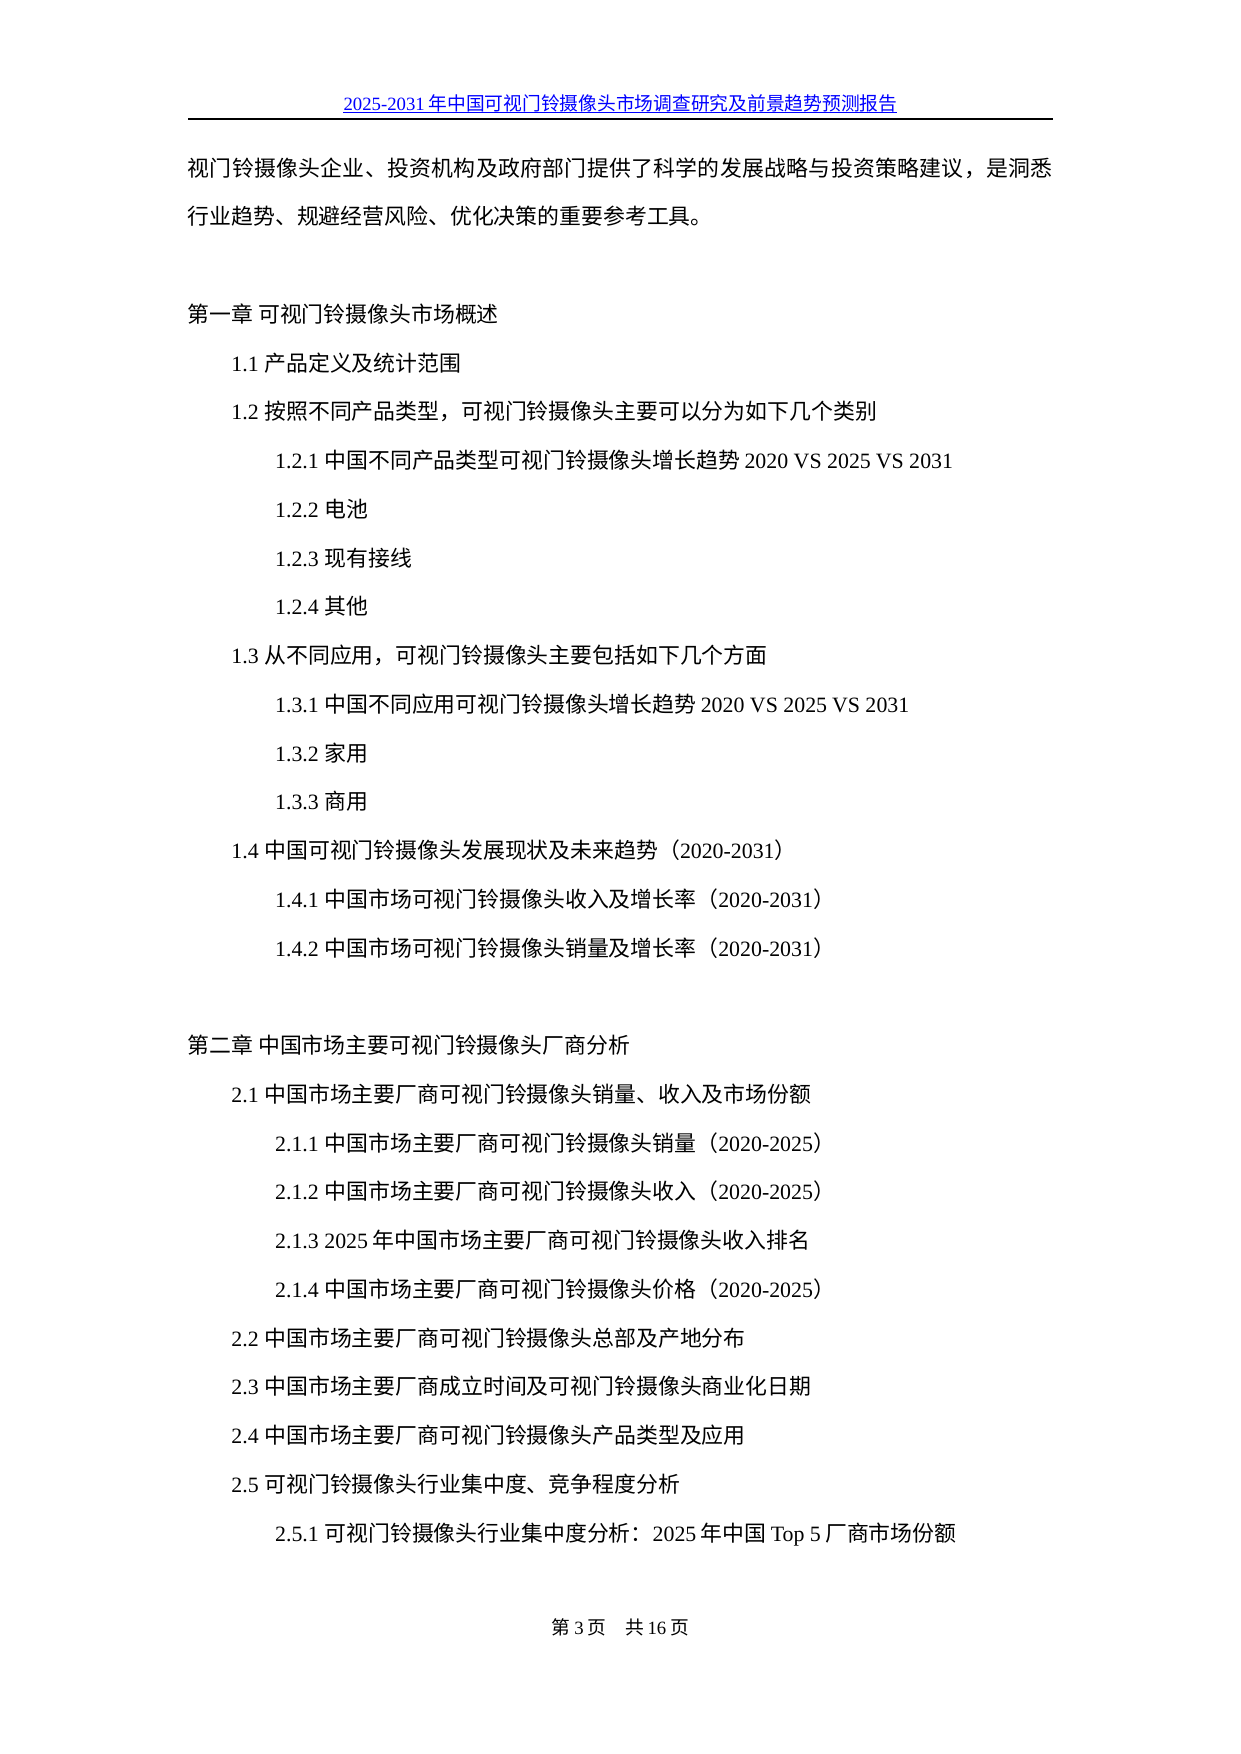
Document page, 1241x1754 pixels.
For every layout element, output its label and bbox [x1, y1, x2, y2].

text [187, 150, 1053, 1548]
